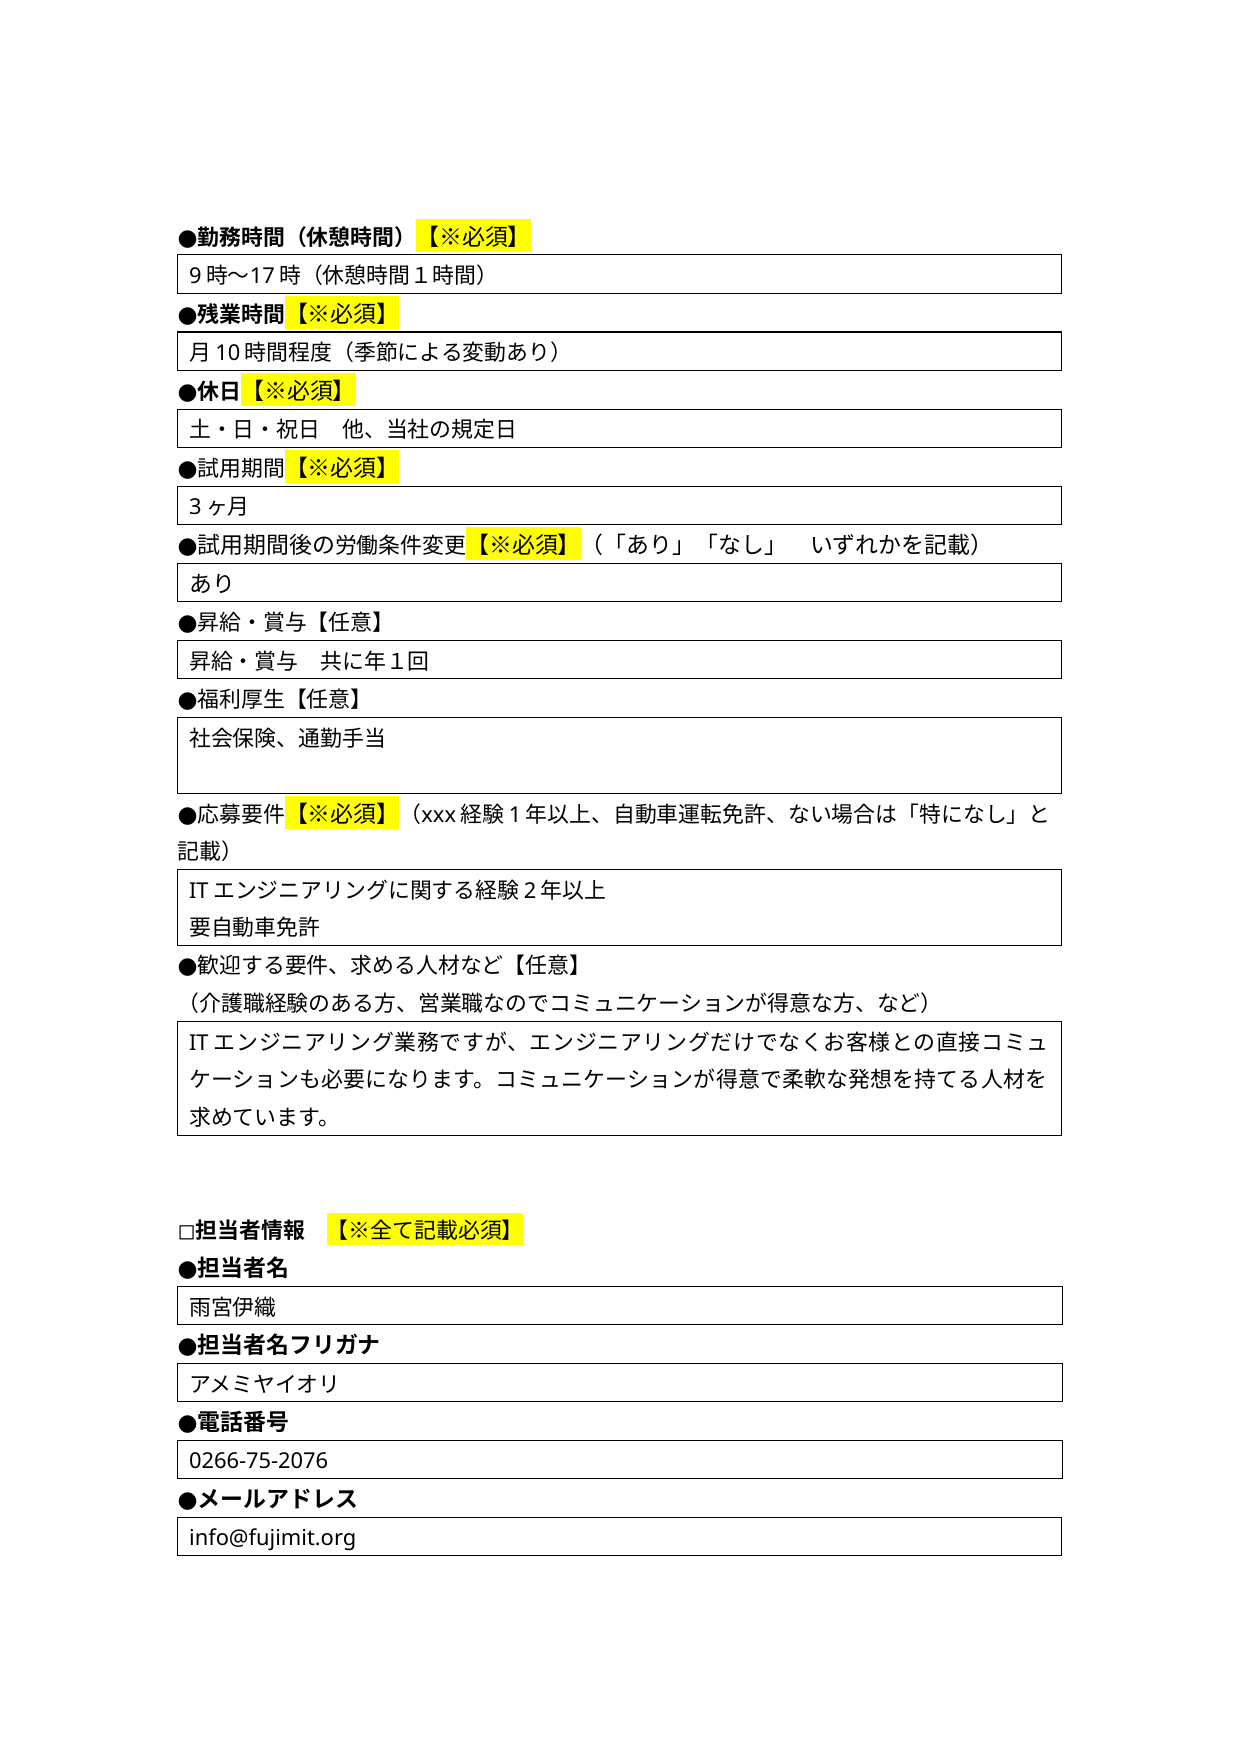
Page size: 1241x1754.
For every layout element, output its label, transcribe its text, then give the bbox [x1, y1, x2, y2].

table_header 9時～17時（休憩時間１時間） [178, 255, 1061, 293]
table_header 3ヶ月 [178, 487, 1061, 524]
text （介護職経験のある方、営業職なのでコミュニケーションが得意な方、など） [177, 983, 1063, 1021]
text ●昇給・賞与【任意】 [177, 602, 1063, 640]
table_header 昇給・賞与 共に年１回 [178, 641, 1061, 678]
text ●担当者名 [177, 1248, 1063, 1286]
text ●電話番号 [177, 1402, 1063, 1440]
table_header info@fujimit.org [178, 1518, 1061, 1555]
table_header 雨宮伊織 [178, 1287, 1062, 1324]
text ●勤務時間（休憩時間）【※必須】 [177, 217, 1063, 254]
table_header あり [178, 564, 1061, 601]
table_header ITエンジニアリング業務ですが、エンジニアリングだけでなくお客様との直接コミュケーションも必要になります。コミュニケーションが得意で柔軟な発想を持てる人材を求めています。 [178, 1022, 1061, 1134]
text ●残業時間【※必須】 [177, 294, 1063, 331]
text ◻️担当者情報 【※全て記載必須】 [177, 1211, 1063, 1248]
table_header アメミヤイオリ [178, 1364, 1062, 1401]
text ●試用期間【※必須】 [177, 448, 1063, 486]
table_header 月10時間程度（季節による変動あり） [178, 333, 1061, 370]
text ●歓迎する要件、求める人材など【任意】 [177, 946, 1063, 983]
table_header 土・日・祝日 他、当社の規定日 [178, 410, 1061, 447]
text ●メールアドレス [177, 1479, 1063, 1517]
text ●担当者名フリガナ [177, 1325, 1063, 1363]
text ●試用期間後の労働条件変更【※必須】（「あり」「なし」 いずれかを記載） [177, 525, 1063, 563]
table_header 社会保険、通勤手当 [178, 718, 1061, 793]
table_header ITエンジニアリングに関する経験2年以上 要自動車免許 [178, 870, 1061, 945]
text ●応募要件【※必須】（xxx経験1年以上、自動車運転免許、ない場合は「特になし」と記載） [177, 794, 1063, 869]
text ●休日【※必須】 [177, 371, 1063, 408]
text ●福利厚生【任意】 [177, 679, 1063, 717]
table_header 0266-75-2076 [178, 1441, 1062, 1478]
